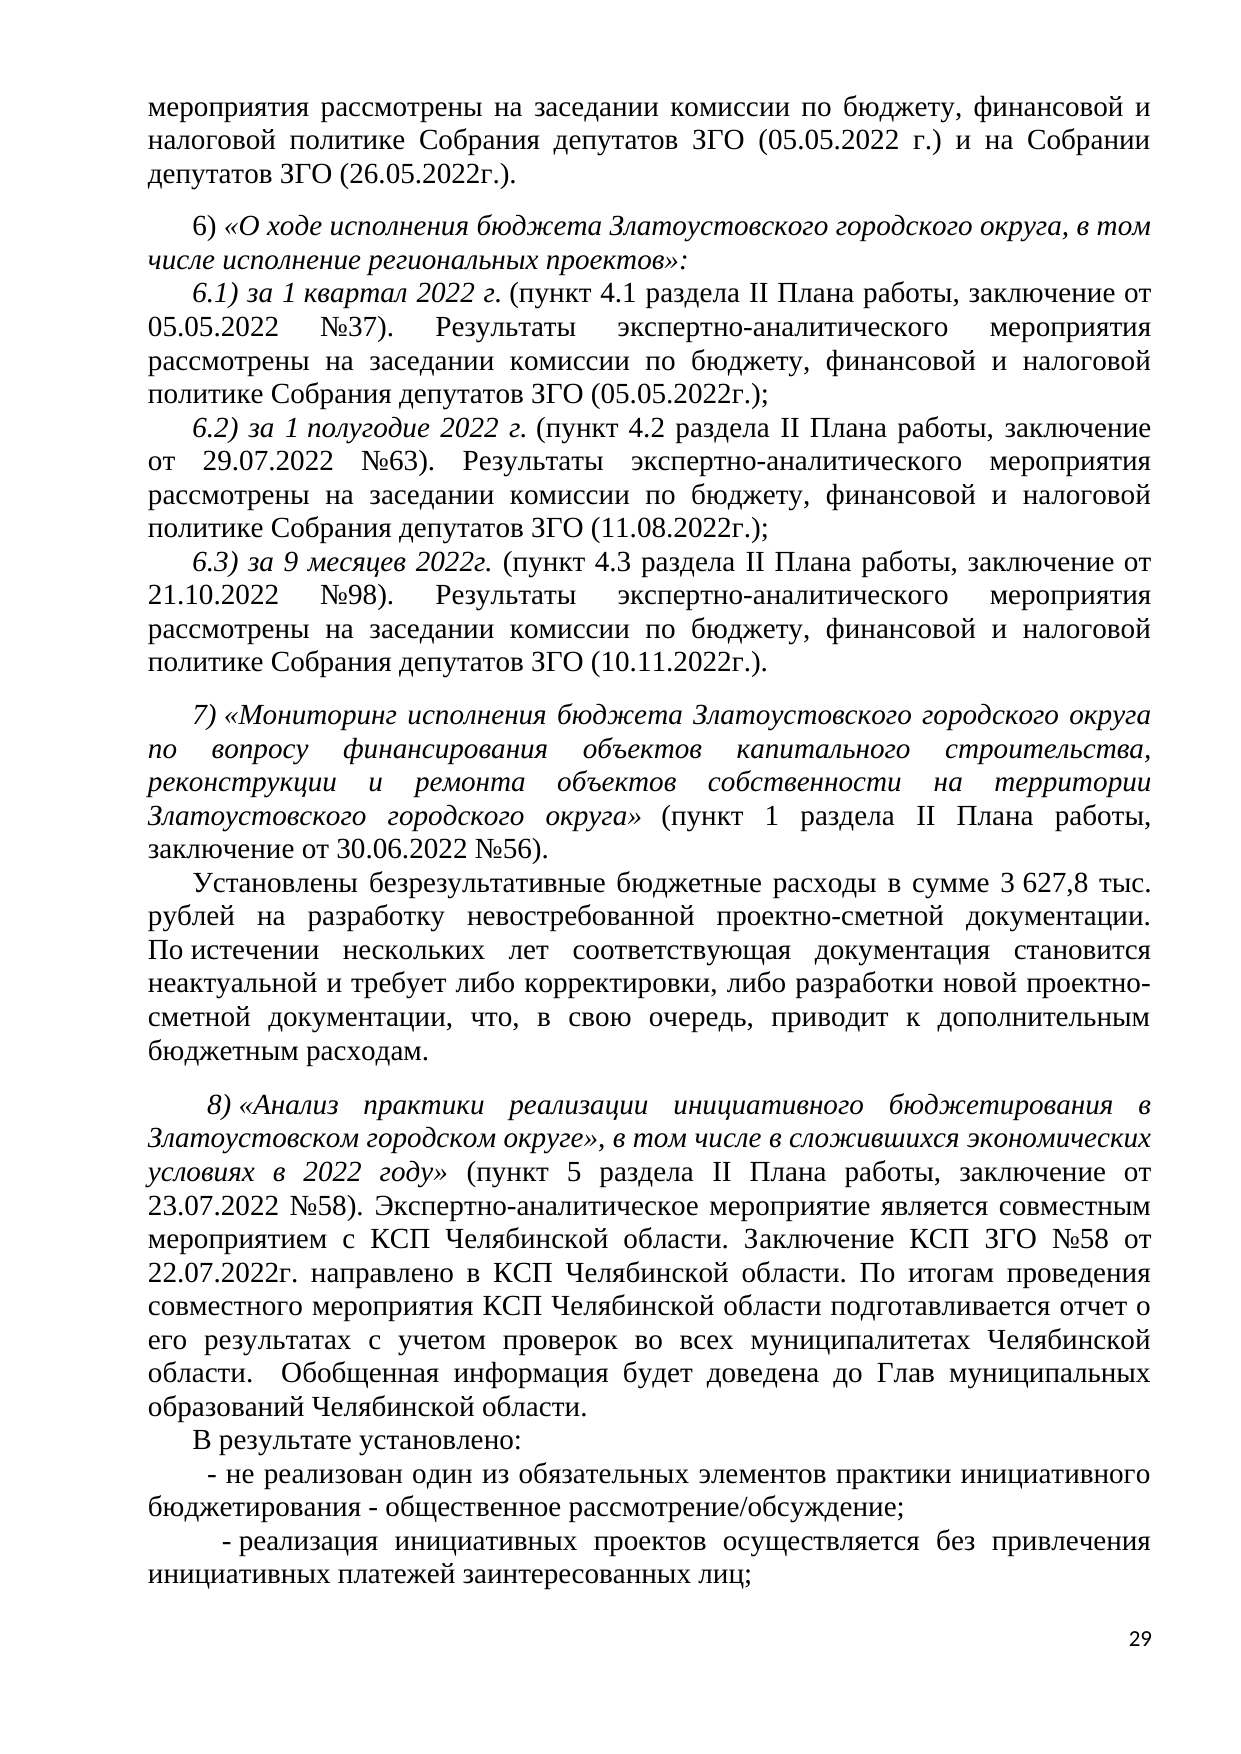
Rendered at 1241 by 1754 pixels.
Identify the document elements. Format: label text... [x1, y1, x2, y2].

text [148, 89, 1152, 189]
text 7) «Мониторинг исполнения бюджета Златоустовского городского округа по вопросу финансирования объектов капитального строительства, реконструкции и ремонта объектов собственности на территории Златоустовского городского округа» (пункт 1 раздела II Плана работы, заключение от 30.06.2022 №56). [148, 697, 1152, 865]
text 8) «Анализ практики реализации инициативного бюджетирования в Златоустовском городском округе», в том числе в сложившихся экономических условиях в 2022 году» (пункт 5 раздела II Плана работы, заключение от 23.07.2022 №58). Экспертно-аналитическое мероприятие является совместным мероприятием с КСП Челябинской области. Заключение КСП ЗГО №58 от 22.07.2022г. направлено в КСП Челябинской области. По итогам проведения совместного мероприятия КСП Челябинской области подготавливается отчет о его результатах с учетом проверок во всех муниципалитетах Челябинской области. Обобщенная информация будет доведена до Глав муниципальных образований Челябинской области. [148, 1087, 1152, 1422]
text 6.2) за 1 полугодие 2022 г. (пункт 4.2 раздела II Плана работы, заключение от 29.07.2022 №63). Результаты экспертно-аналитического мероприятия рассмотрены на заседании комиссии по бюджету, финансовой и налоговой политике Собрания депутатов ЗГО (11.08.2022г.); [148, 410, 1152, 544]
list В результате установлено: [192, 1422, 1152, 1456]
text 6) «О ходе исполнения бюджета Златоустовского городского округа, в том числе исполнение региональных проектов»: [148, 208, 1152, 276]
text - реализация инициативных проектов осуществляется без привлечения инициативных платежей заинтересованных лиц; [148, 1523, 1152, 1590]
text Установлены безрезультативные бюджетные расходы в сумме 3 627,8 тыс. рублей на разработку невостребованной проектно-сметной документации. По истечении нескольких лет соответствующая документация становится неактуальной и требует либо корректировки, либо разработки новой проектно-сметной документации, что, в свою очередь, приводит к дополнительным бюджетным расходам. [148, 865, 1152, 1066]
text 6.3) за 9 месяцев 2022г. (пункт 4.3 раздела II Плана работы, заключение от 21.10.2022 №98). Результаты экспертно-аналитического мероприятия рассмотрены на заседании комиссии по бюджету, финансовой и налоговой политике Собрания депутатов ЗГО (10.11.2022г.). [148, 544, 1152, 678]
text - не реализован один из обязательных элементов практики инициативного бюджетирования - общественное рассмотрение/обсуждение; [148, 1456, 1152, 1523]
text 6.1) за 1 квартал 2022 г. (пункт 4.1 раздела II Плана работы, заключение от 05.05.2022 №37). Результаты экспертно-аналитического мероприятия рассмотрены на заседании комиссии по бюджету, финансовой и налоговой политике Собрания депутатов ЗГО (05.05.2022г.); [148, 276, 1152, 410]
